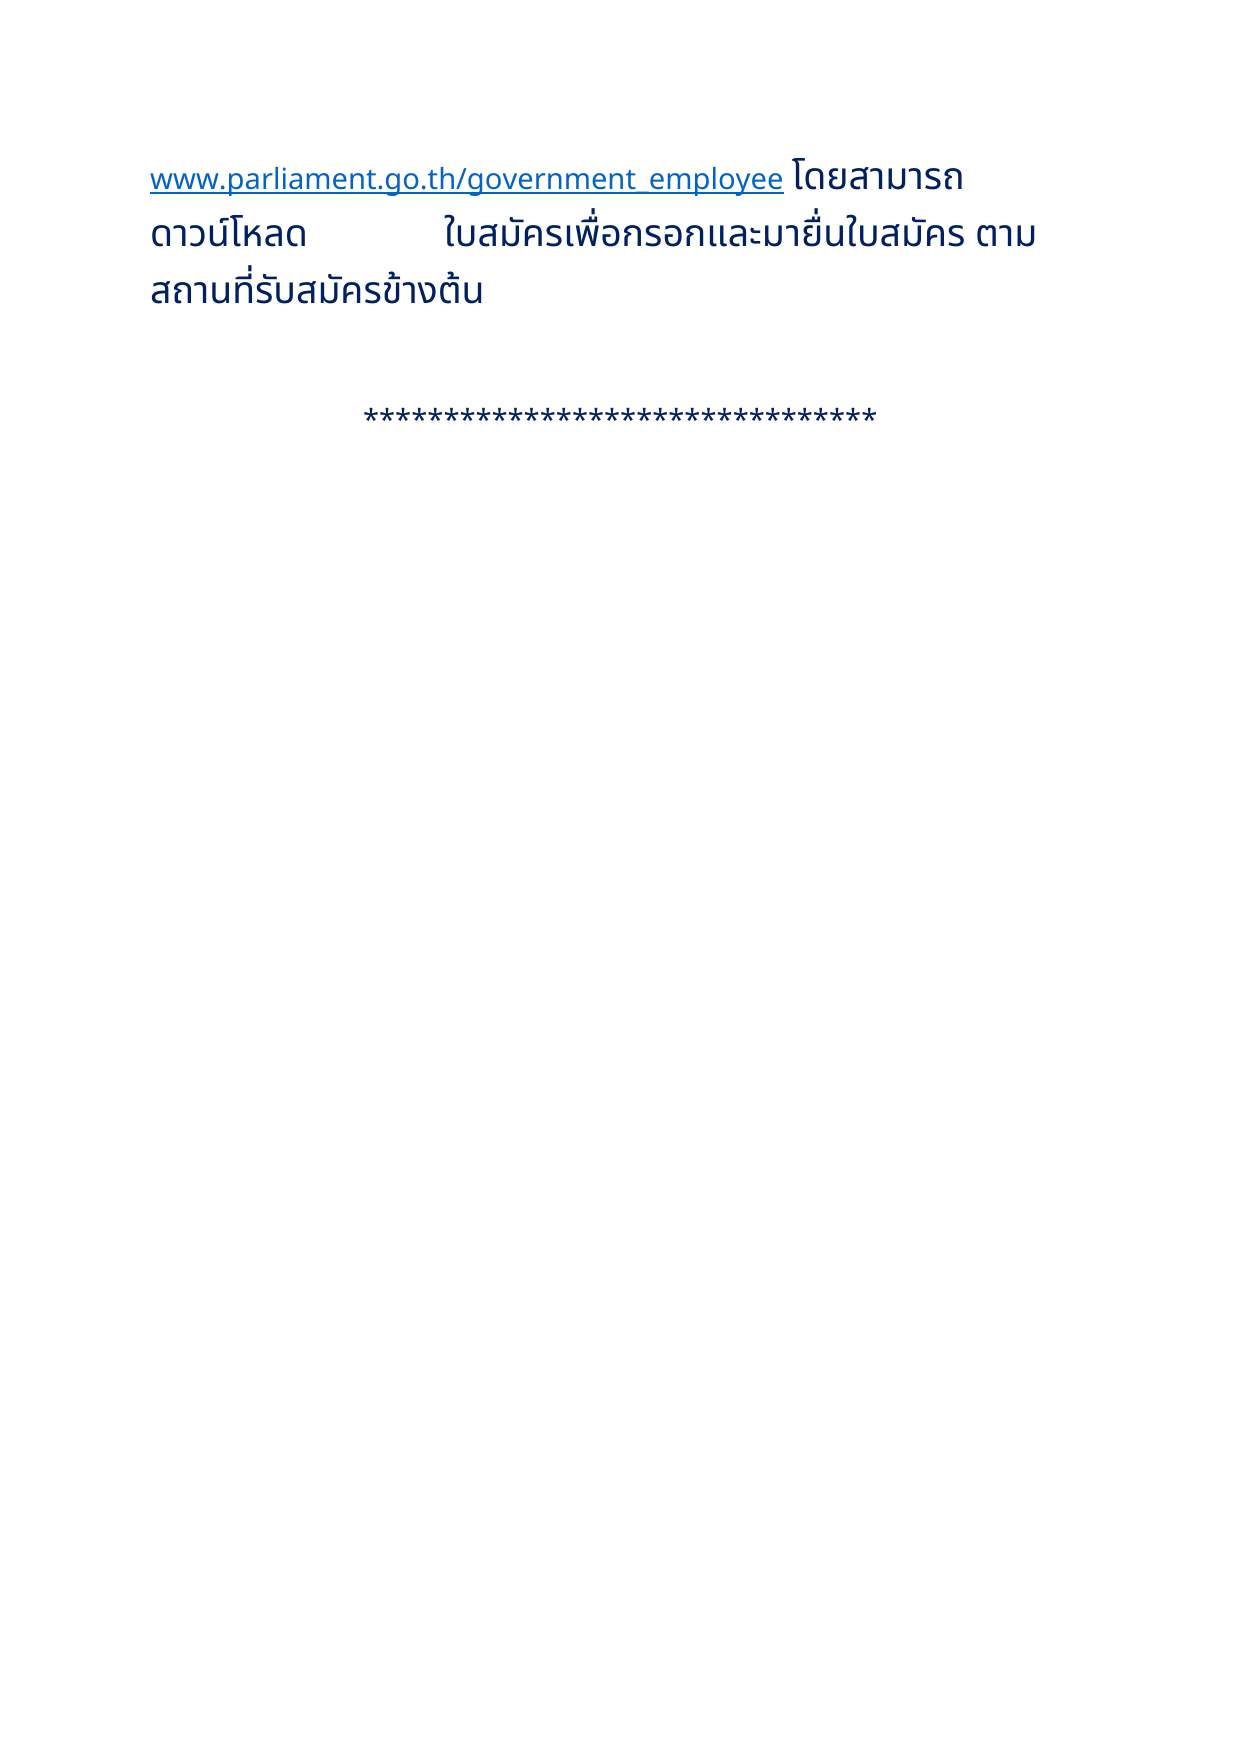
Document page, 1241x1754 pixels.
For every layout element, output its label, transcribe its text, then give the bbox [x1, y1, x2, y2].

text ******************************** [150, 399, 1090, 439]
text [150, 150, 1090, 320]
